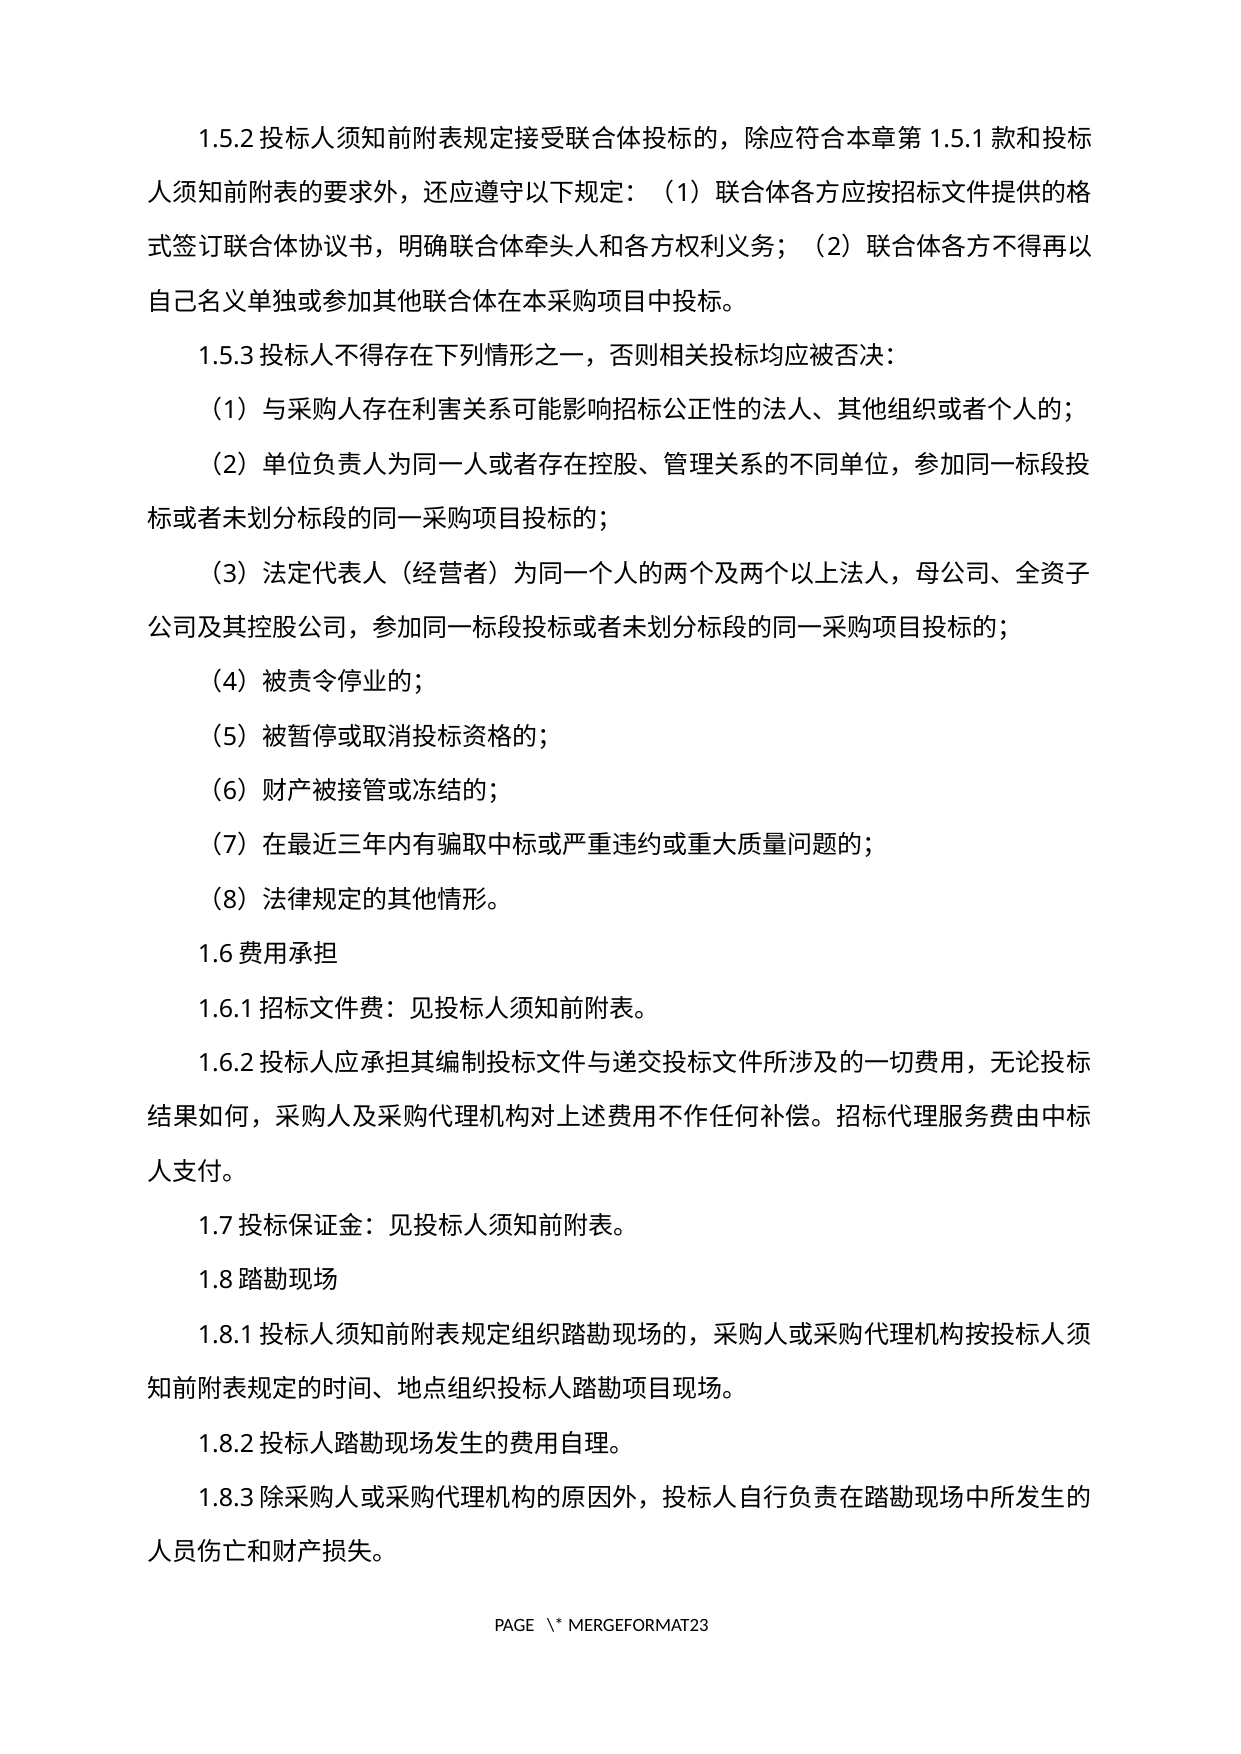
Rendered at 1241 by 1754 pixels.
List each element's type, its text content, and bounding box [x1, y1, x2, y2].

text 1.8踏勘现场 [148, 1260, 1093, 1296]
text （8）法律规定的其他情形。 [148, 879, 1093, 916]
text 1.5.3投标人不得存在下列情形之一，否则相关投标均应被否决： [148, 336, 1093, 372]
text 1.8.2投标人踏勘现场发生的费用自理。 [148, 1423, 1093, 1459]
text （4）被责令停业的； [148, 662, 1093, 698]
text （5）被暂停或取消投标资格的； [148, 716, 1093, 752]
text （7）在最近三年内有骗取中标或严重违约或重大质量问题的； [148, 825, 1093, 861]
text 1.6.1招标文件费：见投标人须知前附表。 [148, 988, 1093, 1024]
text 1.5.2投标人须知前附表规定接受联合体投标的，除应符合本章第1.5.1款和投标人须知前附表的要求外，还应遵守以下规定：（1）联合体各方应按招标文件提供的格式签订联合体协议书，明确联合体牵头人和各方权利义务；（2）联合体各方不得再以自己名义单独或参加其他联合体在本采购项目中投标。 [148, 118, 1093, 317]
text 1.6.2投标人应承担其编制投标文件与递交投标文件所涉及的一切费用，无论投标结果如何，采购人及采购代理机构对上述费用不作任何补偿。招标代理服务费由中标人支付。 [148, 1042, 1093, 1187]
text 1.6费用承担 [148, 934, 1093, 970]
text 1.7投标保证金：见投标人须知前附表。 [148, 1206, 1093, 1242]
text （2）单位负责人为同一人或者存在控股、管理关系的不同单位，参加同一标段投标或者未划分标段的同一采购项目投标的； [148, 444, 1093, 535]
text （6）财产被接管或冻结的； [148, 771, 1093, 807]
text （1）与采购人存在利害关系可能影响招标公正性的法人、其他组织或者个人的； [148, 390, 1093, 426]
text 1.8.1投标人须知前附表规定组织踏勘现场的，采购人或采购代理机构按投标人须知前附表规定的时间、地点组织投标人踏勘项目现场。 [148, 1314, 1093, 1405]
text （3）法定代表人（经营者）为同一个人的两个及两个以上法人，母公司、全资子公司及其控股公司，参加同一标段投标或者未划分标段的同一采购项目投标的； [148, 553, 1093, 644]
text 1.8.3除采购人或采购代理机构的原因外，投标人自行负责在踏勘现场中所发生的人员伤亡和财产损失。 [148, 1477, 1093, 1568]
